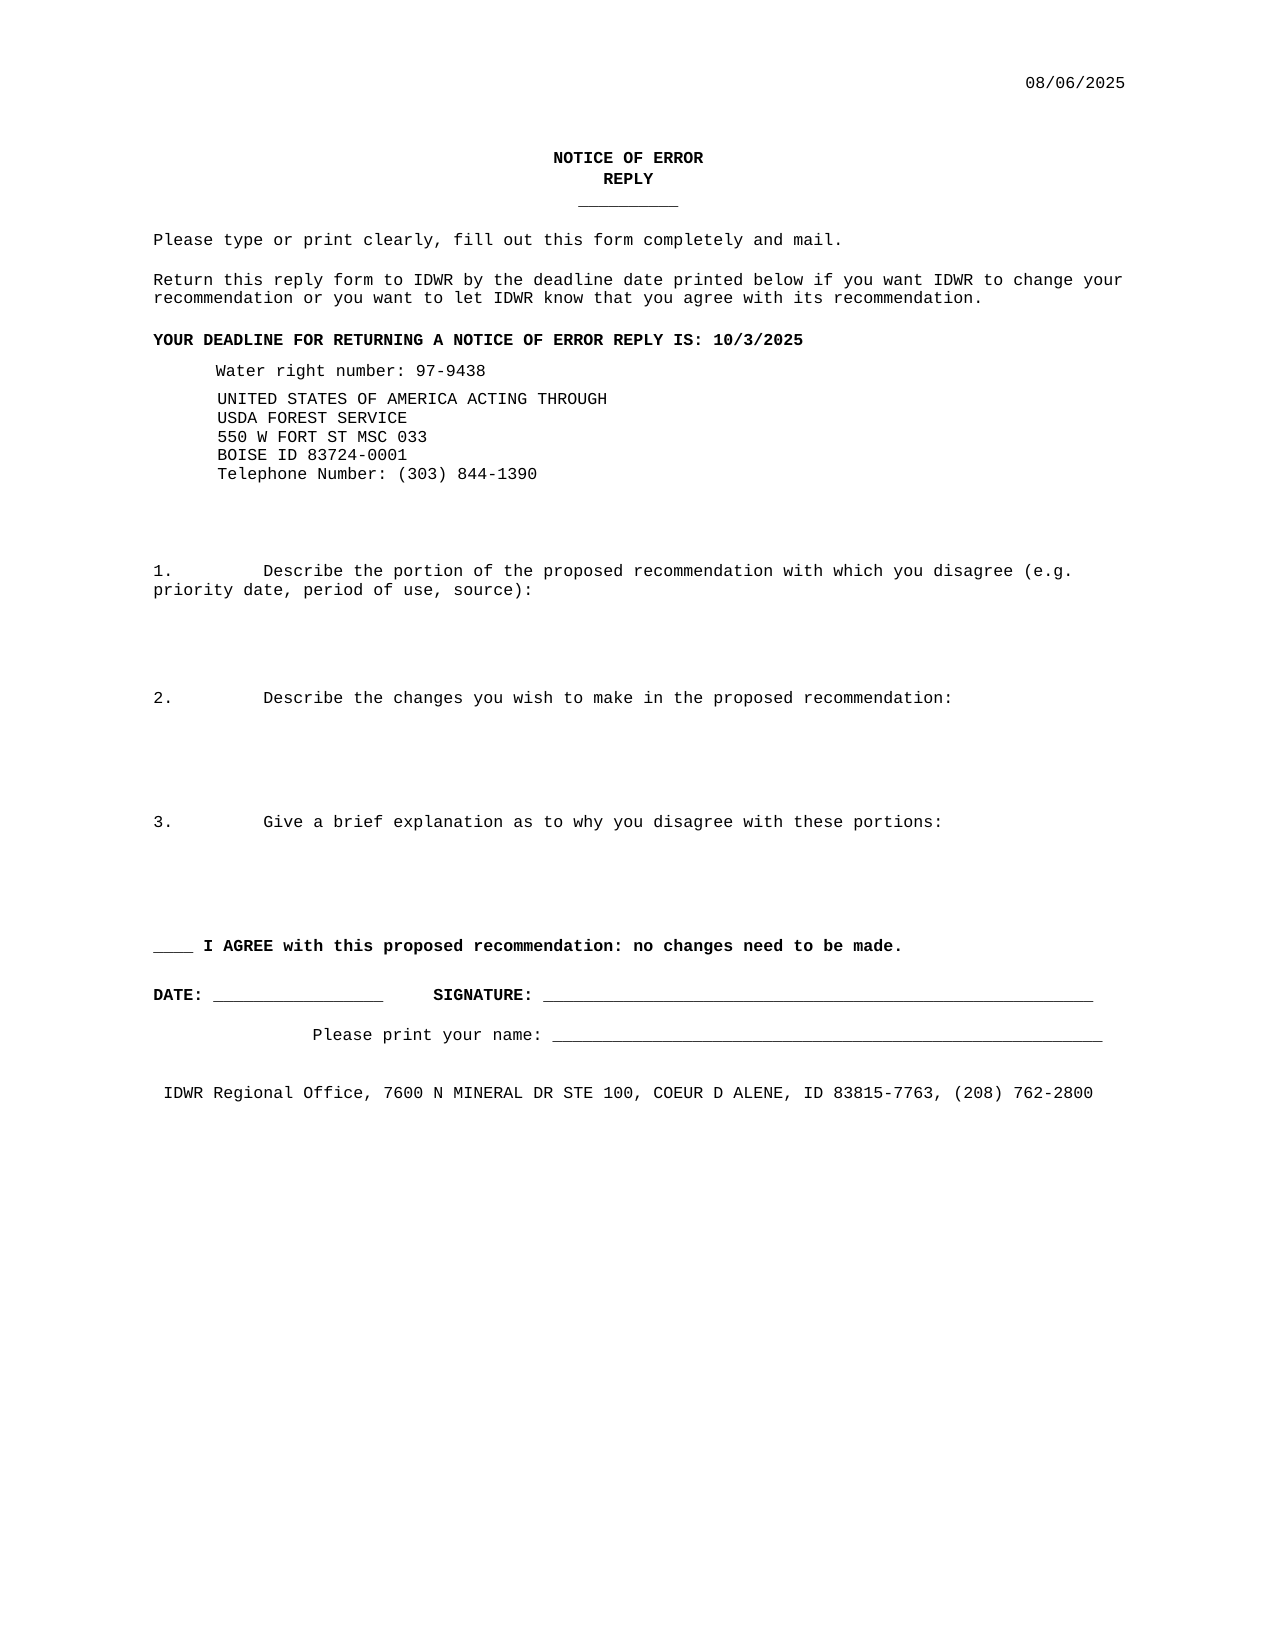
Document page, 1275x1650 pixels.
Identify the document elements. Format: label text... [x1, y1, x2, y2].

text Please print your name: _______________________________________________________ [150, 1026, 1125, 1045]
text YOUR DEADLINE FOR RETURNING A NOTICE OF ERROR REPLY IS: 10/3/2025 [150, 332, 1125, 351]
text ____ I AGREE with this proposed recommendation: no changes need to be made. [150, 937, 1125, 956]
text priority date, period of use, source): [150, 582, 1125, 601]
text IDWR Regional Office, 7600 N MINERAL DR STE 100, COEUR D ALENE, ID 83815-7763, (208) 762-2800 [150, 1084, 1125, 1103]
text __________ [150, 192, 1125, 211]
text DATE: _________________ SIGNATURE: _______________________________________________________ [150, 986, 1125, 1005]
text REPLY [150, 171, 1125, 190]
text 2. Describe the changes you wish to make in the proposed recommendation: [150, 689, 1125, 708]
text 3. Give a brief explanation as to why you disagree with these portions: [150, 813, 1125, 832]
text Water right number: 97-9438 [150, 362, 1125, 381]
text Please type or print clearly, fill out this form completely and mail. [150, 232, 1125, 250]
text Return this reply form to IDWR by the deadline date printed below if you want IDWR to change your [150, 271, 1125, 290]
table_header UNITED STATES OF AMERICA ACTING THROUGH USDA FOREST SERVICE 550 W FORT ST MSC 033 BOISE ID 83724-0001 Telephone Number: (303) 844-1390 [206, 390, 825, 503]
text recommendation or you want to let IDWR know that you agree with its recommendation. [150, 290, 1125, 309]
text 1. Describe the portion of the proposed recommendation with which you disagree (e.g. [150, 563, 1125, 582]
text NOTICE OF ERROR [150, 150, 1125, 169]
